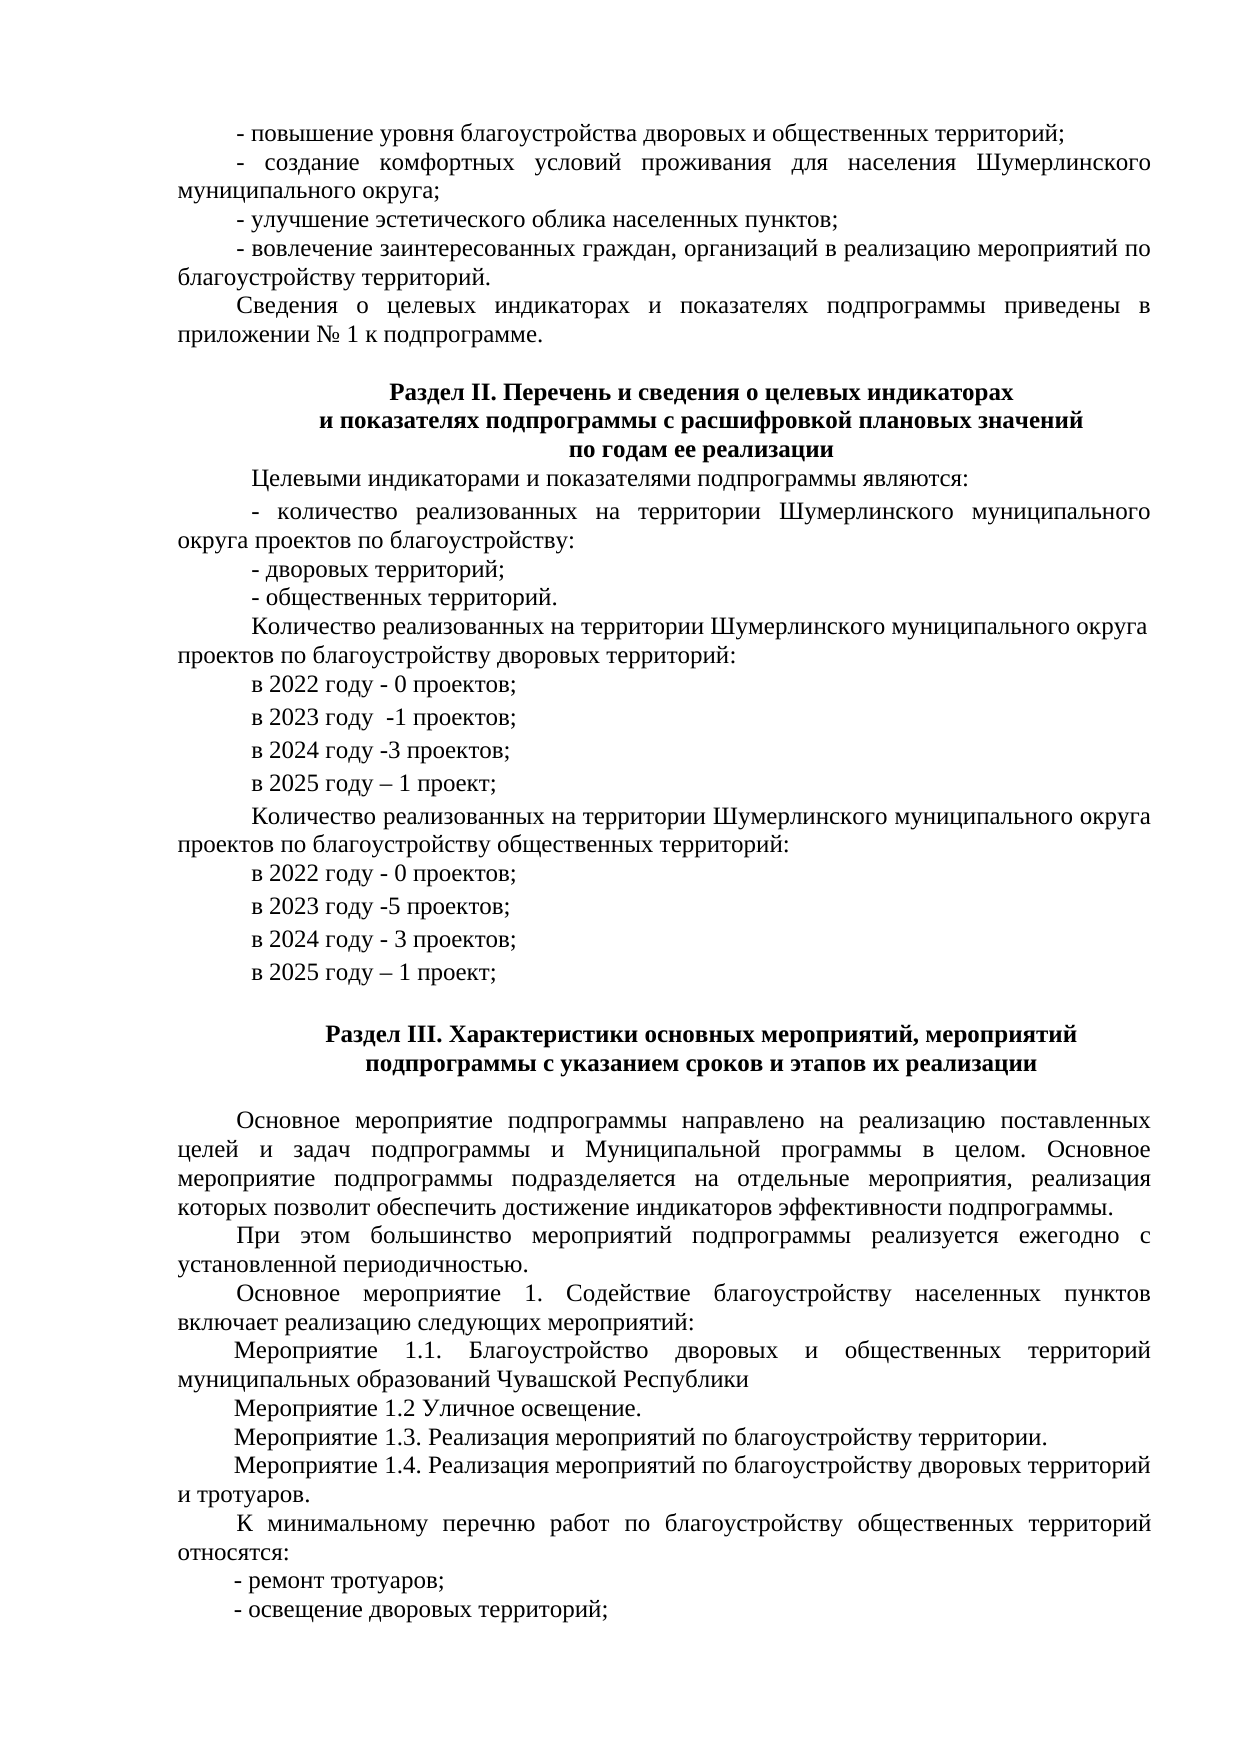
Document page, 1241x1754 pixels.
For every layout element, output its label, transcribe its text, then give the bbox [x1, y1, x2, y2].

text в 2024 году - 3 проектов; [177, 924, 1152, 953]
text - повышение уровня благоустройства дворовых и общественных территорий; [177, 118, 1152, 147]
text При этом большинство мероприятий подпрограммы реализуется ежегодно с установленной периодичностью. [177, 1220, 1152, 1278]
text - дворовых территорий; [177, 554, 1152, 582]
text в 2022 году - 0 проектов; [177, 669, 1152, 697]
text Мероприятие 1.4. Реализация мероприятий по благоустройству дворовых территорий и тротуаров. [177, 1450, 1152, 1508]
text - вовлечение заинтересованных граждан, организаций в реализацию мероприятий по благоустройству территорий. [177, 233, 1152, 291]
text в 2024 году -3 проектов; [177, 735, 1152, 763]
text - ремонт тротуаров; [177, 1565, 1152, 1594]
text в 2025 году – 1 проект; [177, 768, 1152, 796]
text Мероприятие 1.2 Уличное освещение. [177, 1393, 1152, 1422]
text в 2025 году – 1 проект; [177, 957, 1152, 986]
text Мероприятие 1.3. Реализация мероприятий по благоустройству территории. [177, 1422, 1152, 1450]
text - количество реализованных на территории Шумерлинского муниципального округа проектов по благоустройству: [177, 496, 1152, 554]
text - освещение дворовых территорий; [177, 1594, 1152, 1623]
text - общественных территорий. [177, 582, 1152, 611]
text Раздел III. Характеристики основных мероприятий, мероприятий [177, 1019, 1152, 1048]
text - создание комфортных условий проживания для населения Шумерлинского муниципального округа; [177, 147, 1152, 204]
text Основное мероприятие 1. Содействие благоустройству населенных пунктов включает реализацию следующих мероприятий: [177, 1278, 1152, 1335]
text в 2022 году - 0 проектов; [177, 858, 1152, 887]
text и показателях подпрограммы с расшифровкой плановых значений [177, 406, 1152, 434]
text в 2023 году -1 проектов; [177, 702, 1152, 730]
text Мероприятие 1.1. Благоустройство дворовых и общественных территорий муниципальных образований Чувашской Республики [177, 1335, 1152, 1393]
text Раздел II. Перечень и сведения о целевых индикаторах [177, 377, 1152, 406]
text в 2023 году -5 проектов; [177, 891, 1152, 920]
text Целевыми индикаторами и показателями подпрограммы являются: [177, 463, 1152, 492]
text Количество реализованных на территории Шумерлинского муниципального округа проектов по благоустройству общественных территорий: [177, 801, 1152, 858]
text Основное мероприятие подпрограммы направлено на реализацию поставленных целей и задач подпрограммы и Муниципальной программы в целом. Основное мероприятие подпрограммы подразделяется на отдельные мероприятия, реализация которых позволит обеспечить достижение индикаторов эффективности подпрограммы. [177, 1105, 1152, 1220]
text Сведения о целевых индикаторах и показателях подпрограммы приведены в приложении № 1 к подпрограмме. [177, 291, 1152, 348]
text К минимальному перечню работ по благоустройству общественных территорий относятся: [177, 1508, 1152, 1565]
text подпрограммы с указанием сроков и этапов их реализации [177, 1048, 1152, 1077]
text по годам ее реализации [177, 434, 1152, 463]
text Количество реализованных на территории Шумерлинского муниципального округа проектов по благоустройству дворовых территорий: [177, 611, 1152, 669]
text - улучшение эстетического облика населенных пунктов; [177, 204, 1152, 233]
